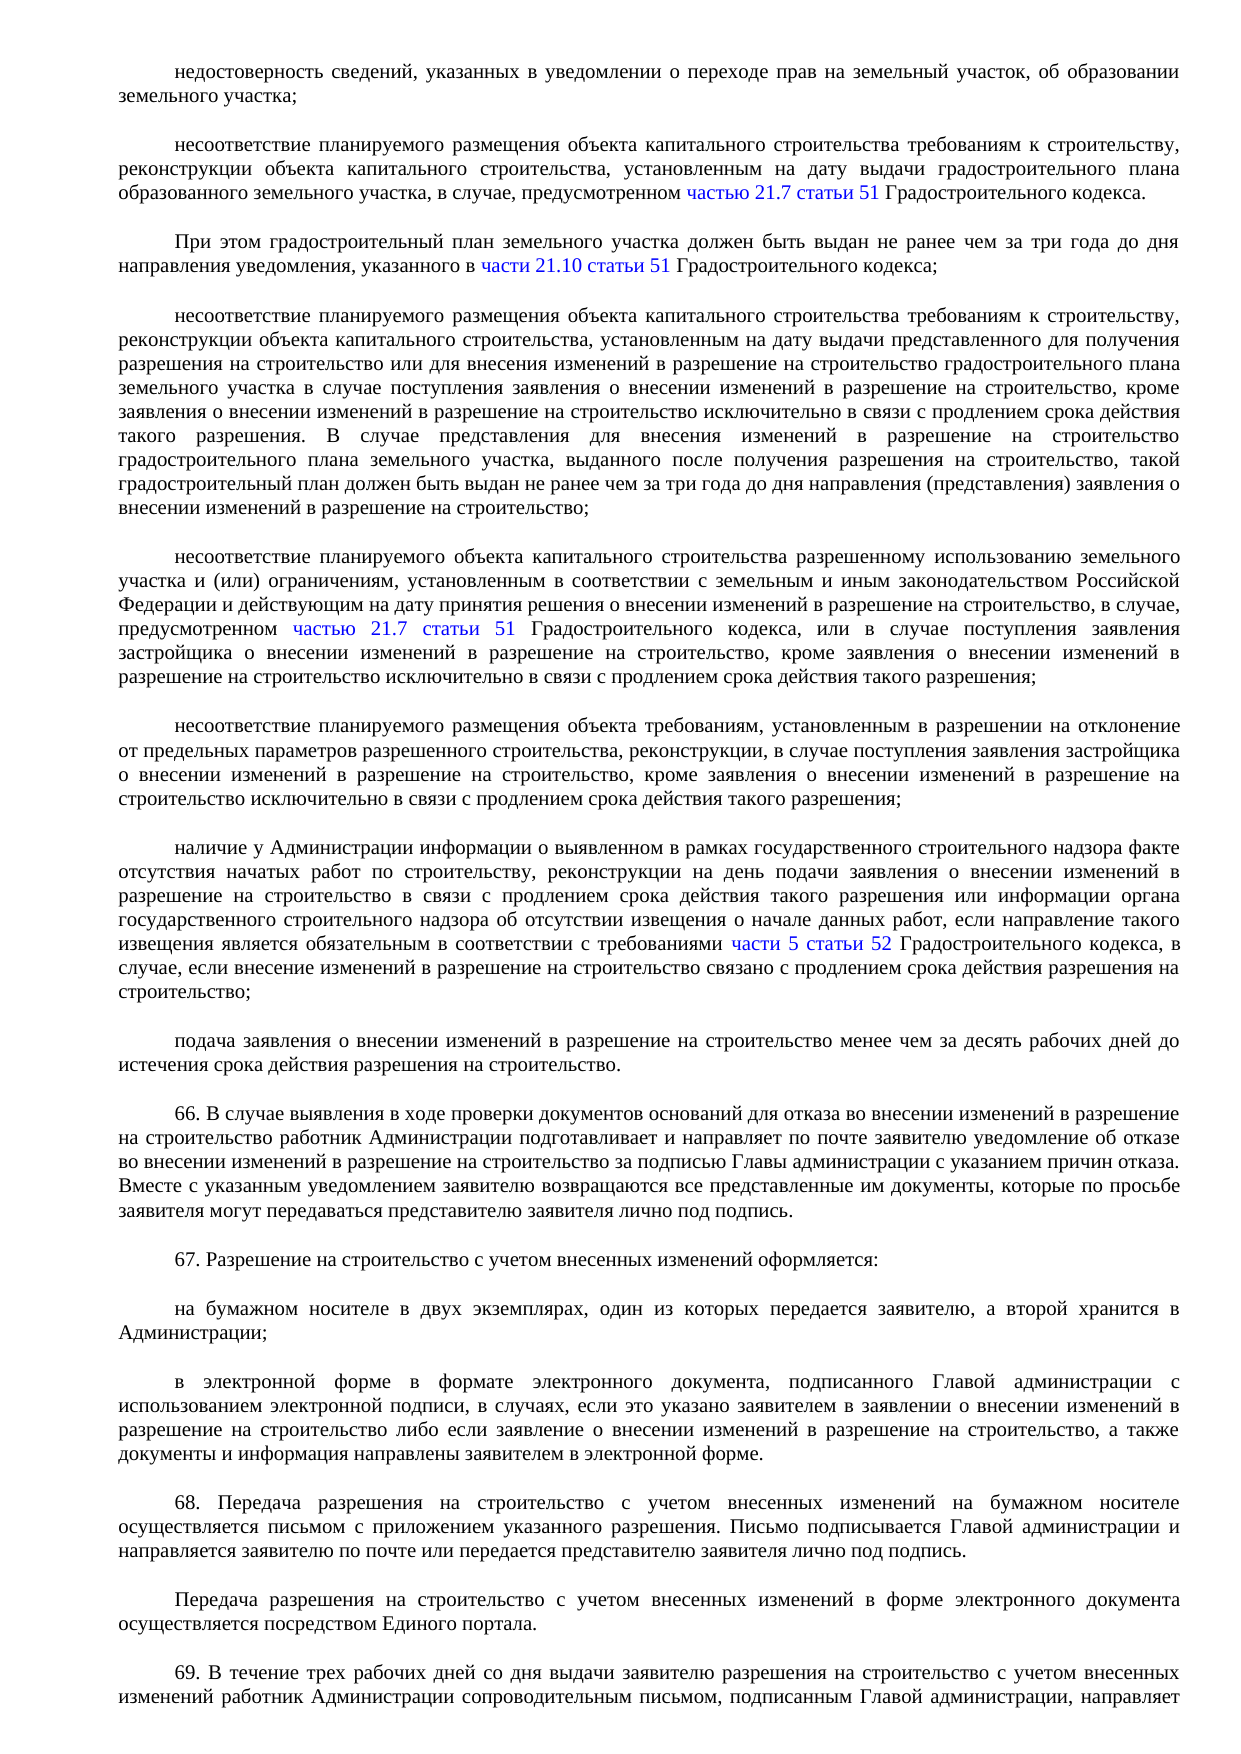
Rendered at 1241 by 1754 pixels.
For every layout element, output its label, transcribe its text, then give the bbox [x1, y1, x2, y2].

text несоответствие планируемого объекта капитального строительства разрешенному использованию земельного участка и (или) ограничениям, установленным в соответствии с земельным и иным законодательством Российской Федерации и действующим на дату принятия решения о внесении изменений в разрешение на строительство, в случае, предусмотренном частью 21.7 статьи 51 Градостроительного кодекса, или в случае поступления заявления застройщика о внесении изменений в разрешение на строительство, кроме заявления о внесении изменений в разрешение на строительство исключительно в связи с продлением срока действия такого разрешения; [118, 544, 1181, 688]
text подача заявления о внесении изменений в разрешение на строительство менее чем за десять рабочих дней до истечения срока действия разрешения на строительство. [118, 1028, 1181, 1076]
text несоответствие планируемого размещения объекта капитального строительства требованиям к строительству, реконструкции объекта капитального строительства, установленным на дату выдачи представленного для получения разрешения на строительство или для внесения изменений в разрешение на строительство градостроительного плана земельного участка в случае поступления заявления о внесении изменений в разрешение на строительство, кроме заявления о внесении изменений в разрешение на строительство исключительно в связи с продлением срока действия такого разрешения. В случае представления для внесения изменений в разрешение на строительство градостроительного плана земельного участка, выданного после получения разрешения на строительство, такой градостроительный план должен быть выдан не ранее чем за три года до дня направления (представления) заявления о внесении изменений в разрешение на строительство; [118, 302, 1181, 519]
text 68. Передача разрешения на строительство с учетом внесенных изменений на бумажном носителе осуществляется письмом с приложением указанного разрешения. Письмо подписывается Главой администрации и направляется заявителю по почте или передается представителю заявителя лично под подпись. [118, 1490, 1181, 1562]
text несоответствие планируемого размещения объекта требованиям, установленным в разрешении на отклонение от предельных параметров разрешенного строительства, реконструкции, в случае поступления заявления застройщика о внесении изменений в разрешение на строительство, кроме заявления о внесении изменений в разрешение на строительство исключительно в связи с продлением срока действия такого разрешения; [118, 713, 1181, 810]
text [118, 1660, 1181, 1708]
text Передача разрешения на строительство с учетом внесенных изменений в форме электронного документа осуществляется посредством Единого портала. [118, 1587, 1181, 1635]
text недостоверность сведений, указанных в уведомлении о переходе прав на земельный участок, об образовании земельного участка; [118, 59, 1181, 107]
text наличие у Администрации информации о выявленном в рамках государственного строительного надзора факте отсутствия начатых работ по строительству, реконструкции на день подачи заявления о внесении изменений в разрешение на строительство в связи с продлением срока действия такого разрешения или информации органа государственного строительного надзора об отсутствии извещения о начале данных работ, если направление такого извещения является обязательным в соответствии с требованиями части 5 статьи 52 Градостроительного кодекса, в случае, если внесение изменений в разрешение на строительство связано с продлением срока действия разрешения на строительство; [118, 835, 1181, 1003]
text 66. В случае выявления в ходе проверки документов оснований для отказа во внесении изменений в разрешение на строительство работник Администрации подготавливает и направляет по почте заявителю уведомление об отказе во внесении изменений в разрешение на строительство за подписью Главы администрации с указанием причин отказа. Вместе с указанным уведомлением заявителю возвращаются все представленные им документы, которые по просьбе заявителя могут передаваться представителю заявителя лично под подпись. [118, 1101, 1181, 1222]
text При этом градостроительный план земельного участка должен быть выдан не ранее чем за три года до дня направления уведомления, указанного в части 21.10 статьи 51 Градостроительного кодекса; [118, 229, 1181, 277]
text на бумажном носителе в двух экземплярах, один из которых передается заявителю, а второй хранится в Администрации; [118, 1296, 1181, 1344]
text в электронной форме в формате электронного документа, подписанного Главой администрации с использованием электронной подписи, в случаях, если это указано заявителем в заявлении о внесении изменений в разрешение на строительство либо если заявление о внесении изменений в разрешение на строительство, а также документы и информация направлены заявителем в электронной форме. [118, 1369, 1181, 1465]
text несоответствие планируемого размещения объекта капитального строительства требованиям к строительству, реконструкции объекта капитального строительства, установленным на дату выдачи градостроительного плана образованного земельного участка, в случае, предусмотренном частью 21.7 статьи 51 Градостроительного кодекса. [118, 132, 1181, 204]
text 67. Разрешение на строительство с учетом внесенных изменений оформляется: [118, 1247, 1181, 1271]
